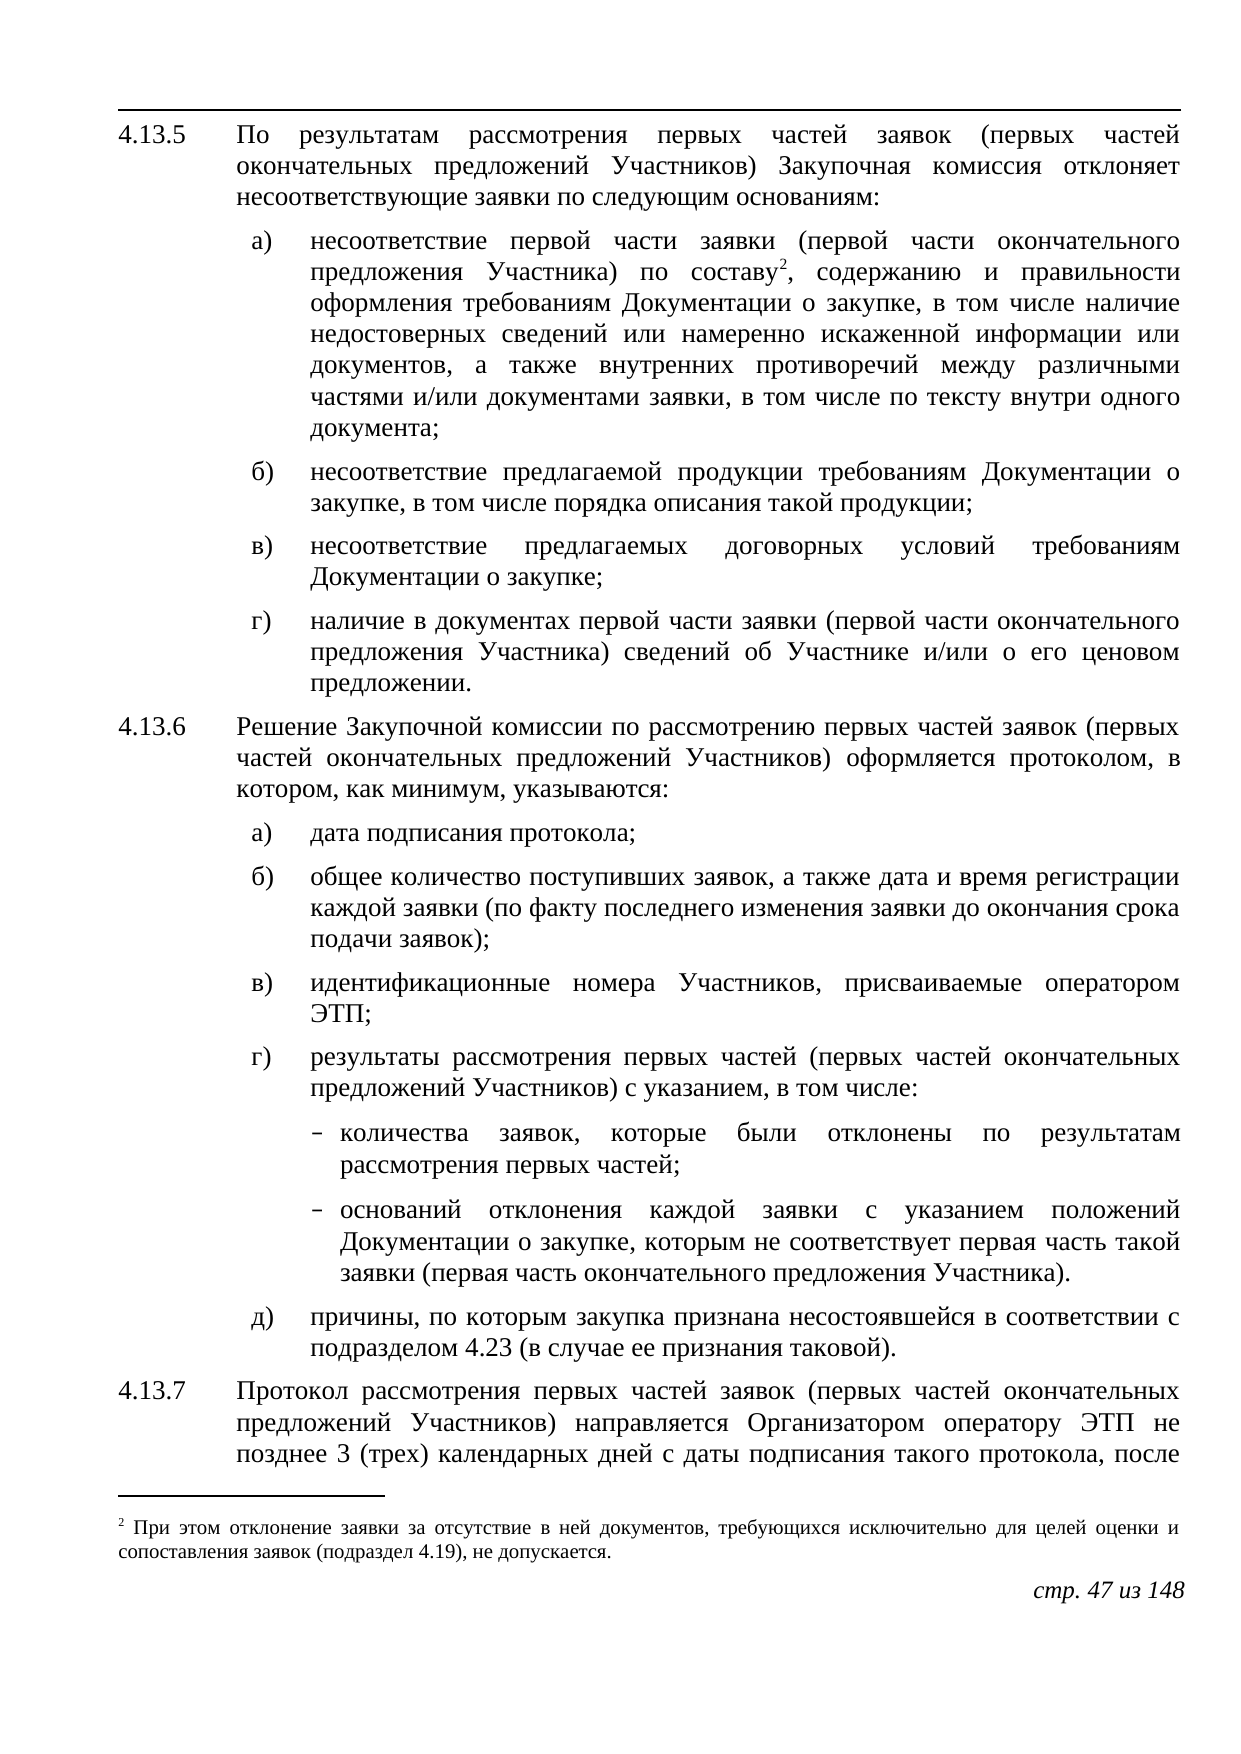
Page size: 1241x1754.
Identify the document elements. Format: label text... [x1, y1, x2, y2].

list количества заявок, которые были отклонены по результатам рассмотрения первых частей; [310, 1115, 1181, 1179]
text несоответствие предлагаемых договорных условий требованиям Документации о закупке; [251, 529, 1181, 592]
list оснований отклонения каждой заявки с указанием положений Документации о закупке, которым не соответствует первая часть такой заявки (первая часть окончательного предложения Участника). [310, 1192, 1181, 1287]
text несоответствие первой части заявки (первой части окончательного предложения Участника) по составу, содержанию и правильности оформления требованиям Документации о закупке, в том числе наличие недостоверных сведений или намеренно искаженной информации или документов, а также внутренних противоречий между различными частями и/или документами заявки, в том числе по тексту внутри одного документа; [251, 224, 1181, 442]
text Решение Закупочной комиссии по рассмотрению первых частей заявок (первых частей окончательных предложений Участников) оформляется протоколом, в котором, как минимум, указываются: [118, 710, 1181, 803]
text несоответствие предлагаемой продукции требованиям Документации о закупке, в том числе порядка описания такой продукции; [251, 454, 1181, 517]
text результаты рассмотрения первых частей (первых частей окончательных предложений Участников) с указанием, в том числе: [251, 1040, 1181, 1103]
text общее количество поступивших заявок, а также дата и время регистрации каждой заявки (по факту последнего изменения заявки до окончания срока подачи заявок); [251, 860, 1181, 953]
text наличие в документах первой части заявки (первой части окончательного предложения Участника) сведений об Участнике и/или о его ценовом предложении. [251, 604, 1181, 698]
text причины, по которым закупка признана несостоявшейся в соответствии с подразделом 4.23 (в случае ее признания таковой). [251, 1300, 1181, 1362]
text По результатам рассмотрения первых частей заявок (первых частей окончательных предложений Участников) Закупочная комиссия отклоняет несоответствующие заявки по следующим основаниям: [118, 118, 1181, 212]
text идентификационные номера Участников, присваиваемые оператором ЭТП; [251, 966, 1181, 1028]
text дата подписания протокола; [251, 816, 1181, 847]
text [118, 1374, 1181, 1468]
